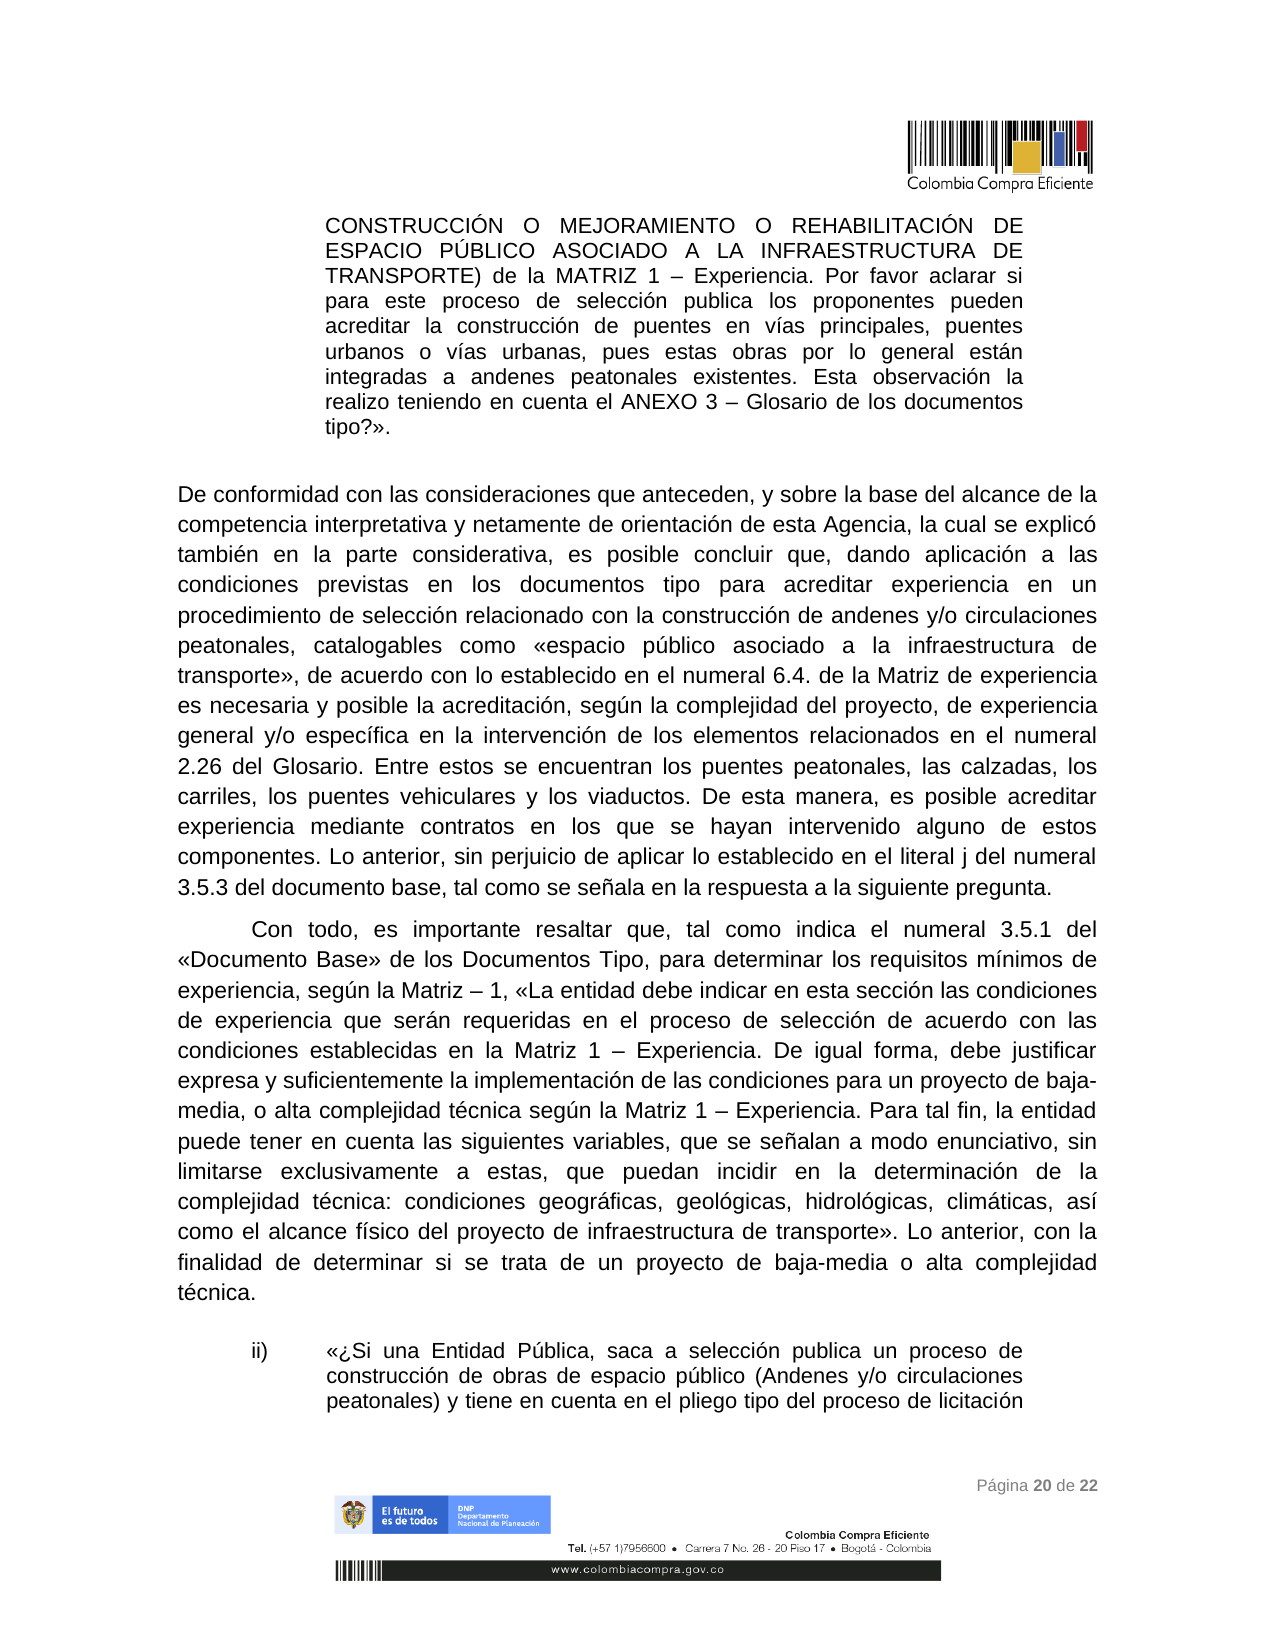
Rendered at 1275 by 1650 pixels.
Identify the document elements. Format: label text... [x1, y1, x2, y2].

picture [899, 114, 1099, 196]
picture [334, 1495, 942, 1581]
text De conformidad con las consideraciones que anteceden, y sobre la base del alcance de la competencia interpretativa y netamente de orientación de esta Agencia, la cual se explicó también en la parte considerativa, es posible concluir que, dando aplicación a las condiciones previstas en los documentos tipo para acreditar experiencia en un procedimiento de selección relacionado con la construcción de andenes y/o circulaciones peatonales, catalogables como «espacio público asociado a la infraestructura de transporte», de acuerdo con lo establecido en el numeral 6.4. de la Matriz de experiencia es necesaria y posible la acreditación, según la complejidad del proyecto, de experiencia general y/o específica en la intervención de los elementos relacionados en el numeral 2.26 del Glosario. Entre estos se encuentran los puentes peatonales, las calzadas, los carriles, los puentes vehiculares y los viaductos. De esta manera, es posible acreditar experiencia mediante contratos en los que se hayan intervenido alguno de estos componentes. Lo anterior, sin perjuicio de aplicar lo establecido en el literal j del numeral 3.5.3 del documento base, tal como se señala en la respuesta a la siguiente pregunta. [177, 481, 1098, 900]
text Con todo, es importante resaltar que, tal como indica el numeral 3.5.1 del «Documento Base» de los Documentos Tipo, para determinar los requisitos mínimos de experiencia, según la Matriz – 1, «La entidad debe indicar en esta sección las condiciones de experiencia que serán requeridas en el proceso de selección de acuerdo con las condiciones establecidas en la Matriz 1 – Experiencia. De igual forma, debe justificar expresa y suficientemente la implementación de las condiciones para un proyecto de baja-media, o alta complejidad técnica según la Matriz 1 – Experiencia. Para tal fin, la entidad puede tener en cuenta las siguientes variables, que se señalan a modo enunciativo, sin limitarse exclusivamente a estas, que puedan incidir en la determinación de la complejidad técnica: condiciones geográficas, geológicas, hidrológicas, climáticas, así como el alcance físico del proyecto de infraestructura de transporte». Lo anterior, con la finalidad de determinar si se trata de un proyecto de baja-media o alta complejidad técnica. [177, 916, 1098, 1305]
